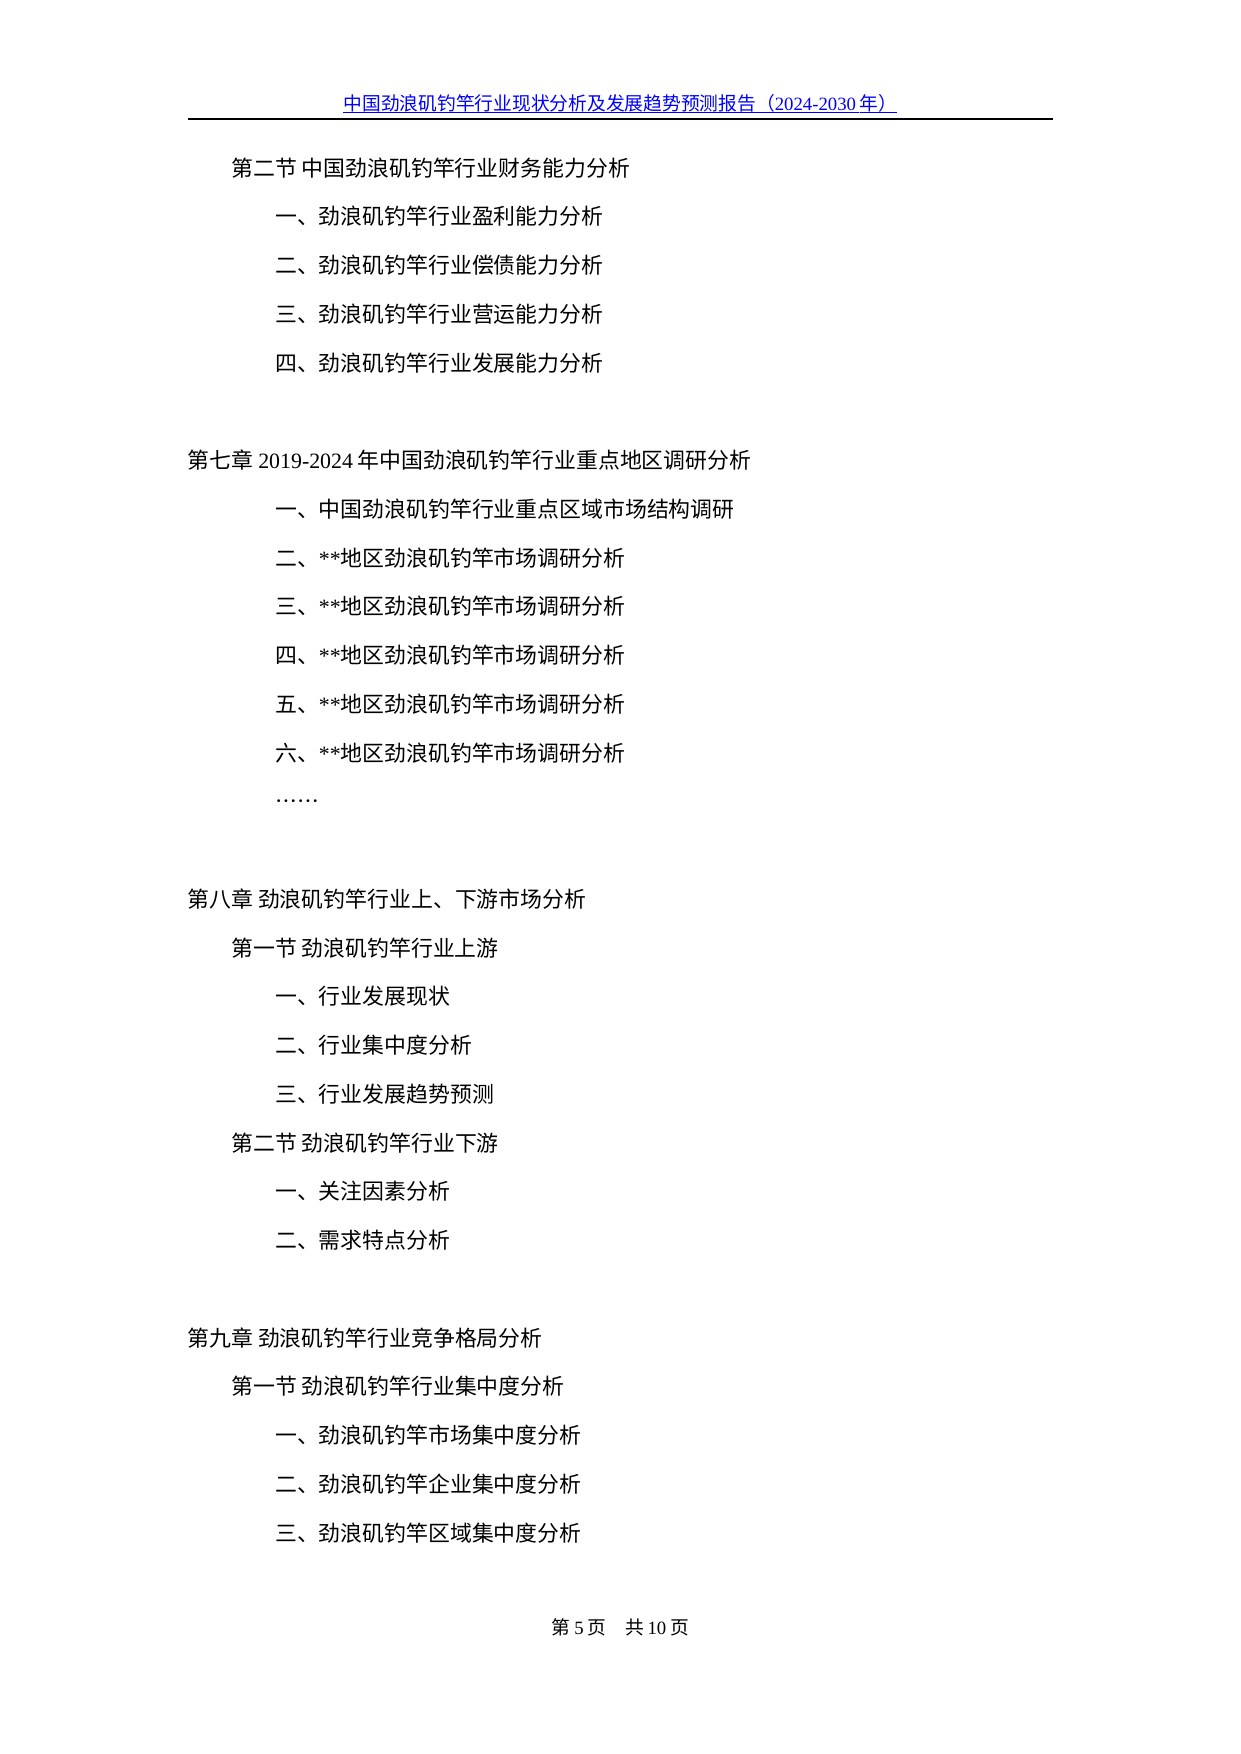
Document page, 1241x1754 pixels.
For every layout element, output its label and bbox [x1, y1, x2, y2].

text [187, 150, 1053, 1548]
